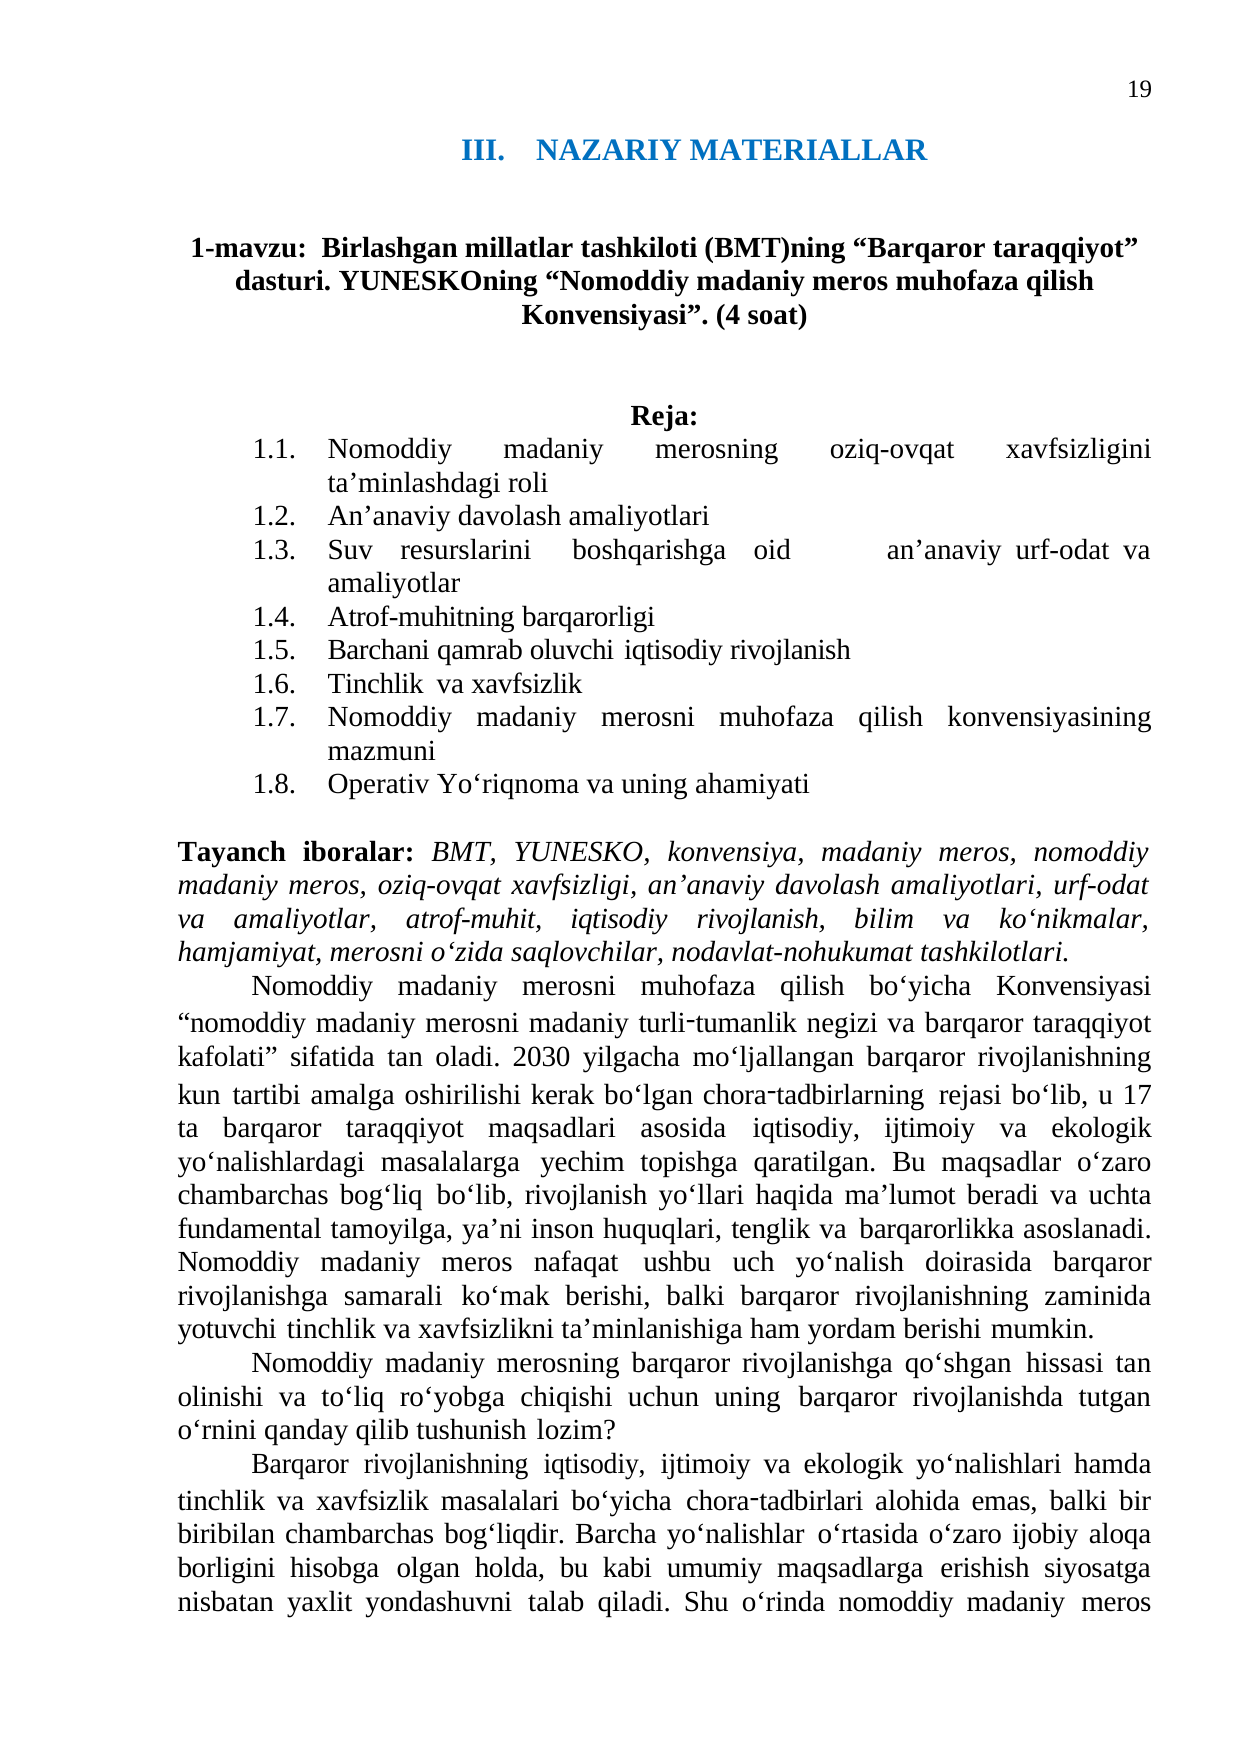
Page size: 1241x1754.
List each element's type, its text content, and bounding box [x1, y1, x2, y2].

list Tinchlik va xavfsizlik [252, 666, 1152, 699]
list Barchani qamrab oluvchi iqtisodiy rivojlanish [252, 632, 1152, 666]
text Reja: [177, 398, 1152, 431]
text 1-mavzu: Birlashgan millatlar tashkiloti (BMT)ning “Barqaror taraqqiyot” dasturi. YUNESKOning “Nomoddiy madaniy meros muhofaza qilish Konvensiyasi”. (4 soat) [177, 230, 1152, 331]
list NAZARIY MATERIALLAR [236, 131, 1152, 167]
text Nomoddiy madaniy merosni muhofaza qilish bо‘yicha Konvensiyasi “nomoddiy madaniy merosni madaniy turli-tumanlik negizi va barqaror taraqqiyot kafolati” sifatida tan oladi. 2030 yilgacha mо‘ljallangan barqaror rivojlanishning kun tartibi amalga oshirilishi kerak bо‘lgan chora-tadbirlarning rejasi bо‘lib, u 17 ta barqaror taraqqiyot maqsadlari asosida iqtisodiy, ijtimoiy va ekologik yо‘nalishlardagi masalalarga yechim topishga qaratilgan. Bu maqsadlar о‘zaro chambarchas bog‘liq bо‘lib, rivojlanish yо‘llari haqida ma’lumot beradi va uchta fundamental tamoyilga, ya’ni inson huquqlari, tenglik va barqarorlikka asoslanadi. Nomoddiy madaniy meros nafaqat ushbu uch yо‘nalish doirasida barqaror rivojlanishga samarali kо‘mak berishi, balki barqaror rivojlanishning zaminida yotuvchi tinchlik va xavfsizlikni ta’minlanishiga ham yordam berishi mumkin. [177, 968, 1152, 1345]
list An’anaviy davolash amaliyotlari [252, 498, 1152, 532]
list Atrof-muhitning barqarorligi [252, 599, 1152, 632]
text Nomoddiy madaniy merosning barqaror rivojlanishga qо‘shgan hissasi tan olinishi va tо‘liq rо‘yobga chiqishi uchun uning barqaror rivojlanishda tutgan о‘rnini qanday qilib tushunish lozim? [177, 1345, 1152, 1446]
list Nomoddiy madaniy merosni muhofaza qilish konvensiyasining mazmuni [252, 699, 1152, 767]
list Suv resurslarini boshqarishga oid an’anaviy urf-odat va amaliyotlar [252, 532, 1152, 599]
list Operativ Yо‘riqnoma va uning ahamiyati [252, 767, 1152, 800]
list Nomoddiy madaniy merosning oziq-ovqat xavfsizligini ta’minlashdagi roli [252, 431, 1152, 498]
text Tayanch iboralar: BMT, YUNESKO, konvensiya, madaniy meros, nomoddiy madaniy meros, oziq-ovqat xavfsizligi, an’anaviy davolash amaliyotlari, urf-odat va amaliyotlar, atrof-muhit, iqtisodiy rivojlanish, bilim va kо‘nikmalar, hamjamiyat, merosni о‘zida saqlovchilar, nodavlat-nohukumat tashkilotlari. [177, 834, 1152, 968]
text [177, 1446, 1152, 1617]
